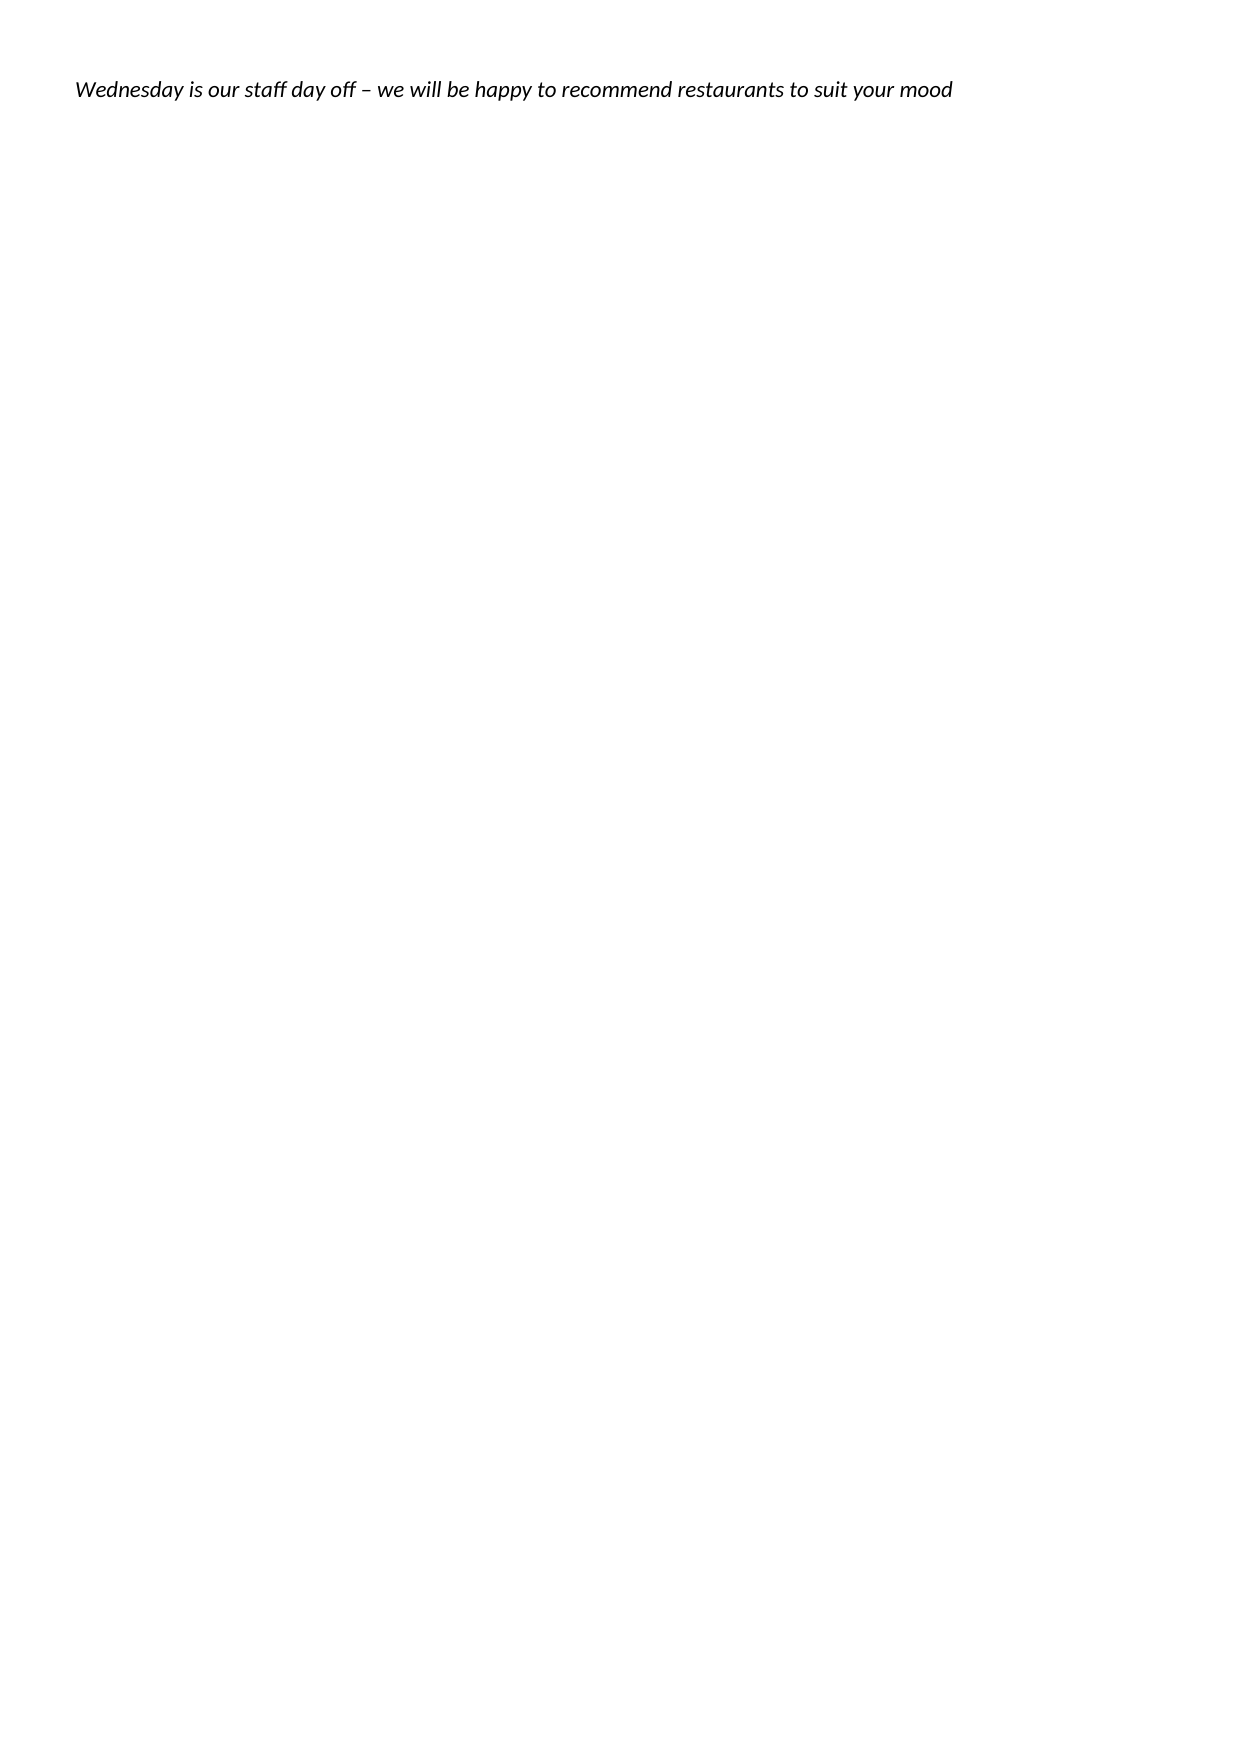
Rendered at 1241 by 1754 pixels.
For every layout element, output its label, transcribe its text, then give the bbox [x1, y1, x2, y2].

text Wednesday is our staff day off – we will be happy to recommend restaurants to suit your mood [75, 75, 1165, 103]
